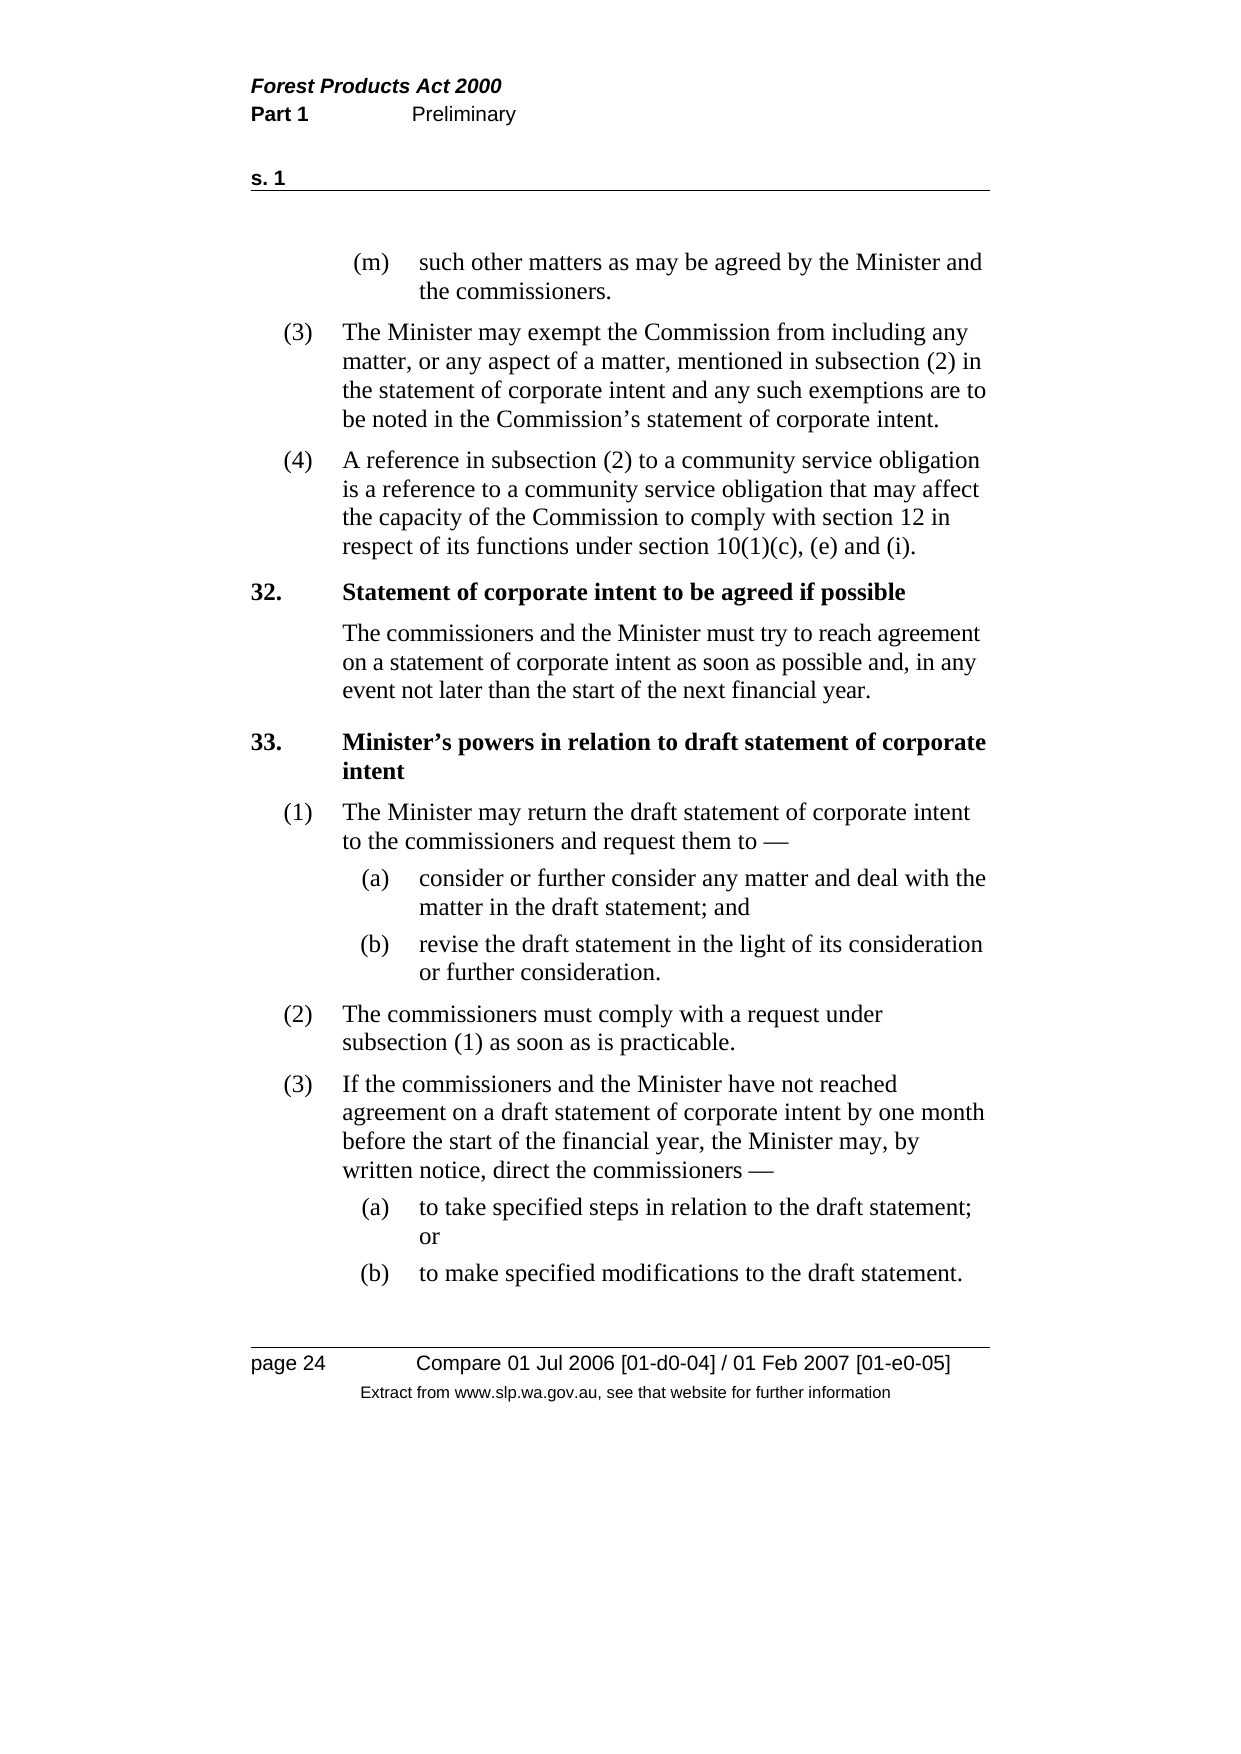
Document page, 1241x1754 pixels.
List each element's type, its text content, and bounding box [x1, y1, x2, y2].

text (m) such other matters as may be agreed by the Minister and the commissioners. [251, 247, 990, 305]
subtitle 33. Minister’s powers in relation to draft statement of corporate intent [251, 727, 990, 784]
subtitle 32. Statement of corporate intent to be agreed if possible [251, 577, 990, 605]
text (3) If the commissioners and the Minister have not reached agreement on a draft statement of corporate intent by one month before the start of the financial year, the Minister may, by written notice, direct the commissioners — [251, 1069, 990, 1184]
text (b) to make specified modifications to the draft statement. [251, 1258, 990, 1287]
text (a) to take specified steps in relation to the draft statement; or [251, 1192, 990, 1249]
text (3) The Minister may exempt the Commission from including any matter, or any aspect of a matter, mentioned in subsection (2) in the statement of corporate intent and any such exemptions are to be noted in the Commission’s statement of corporate intent. [251, 317, 990, 432]
text (2) The commissioners must comply with a request under subsection (1) as soon as is practicable. [251, 999, 990, 1056]
text The commissioners and the Minister must try to reach agreement on a statement of corporate intent as soon as possible and, in any event not later than the start of the next financial year. [251, 618, 990, 704]
text (1) The Minister may return the draft statement of corporate intent to the commissioners and request them to — [251, 797, 990, 854]
text (4) A reference in subsection (2) to a community service obligation is a reference to a community service obligation that may affect the capacity of the Commission to comply with section 12 in respect of its functions under section 10(1)(c), (e) and (i). [251, 445, 990, 560]
text (b) revise the draft statement in the light of its consideration or further consideration. [251, 929, 990, 986]
text (a) consider or further consider any matter and deal with the matter in the draft statement; and [251, 863, 990, 920]
